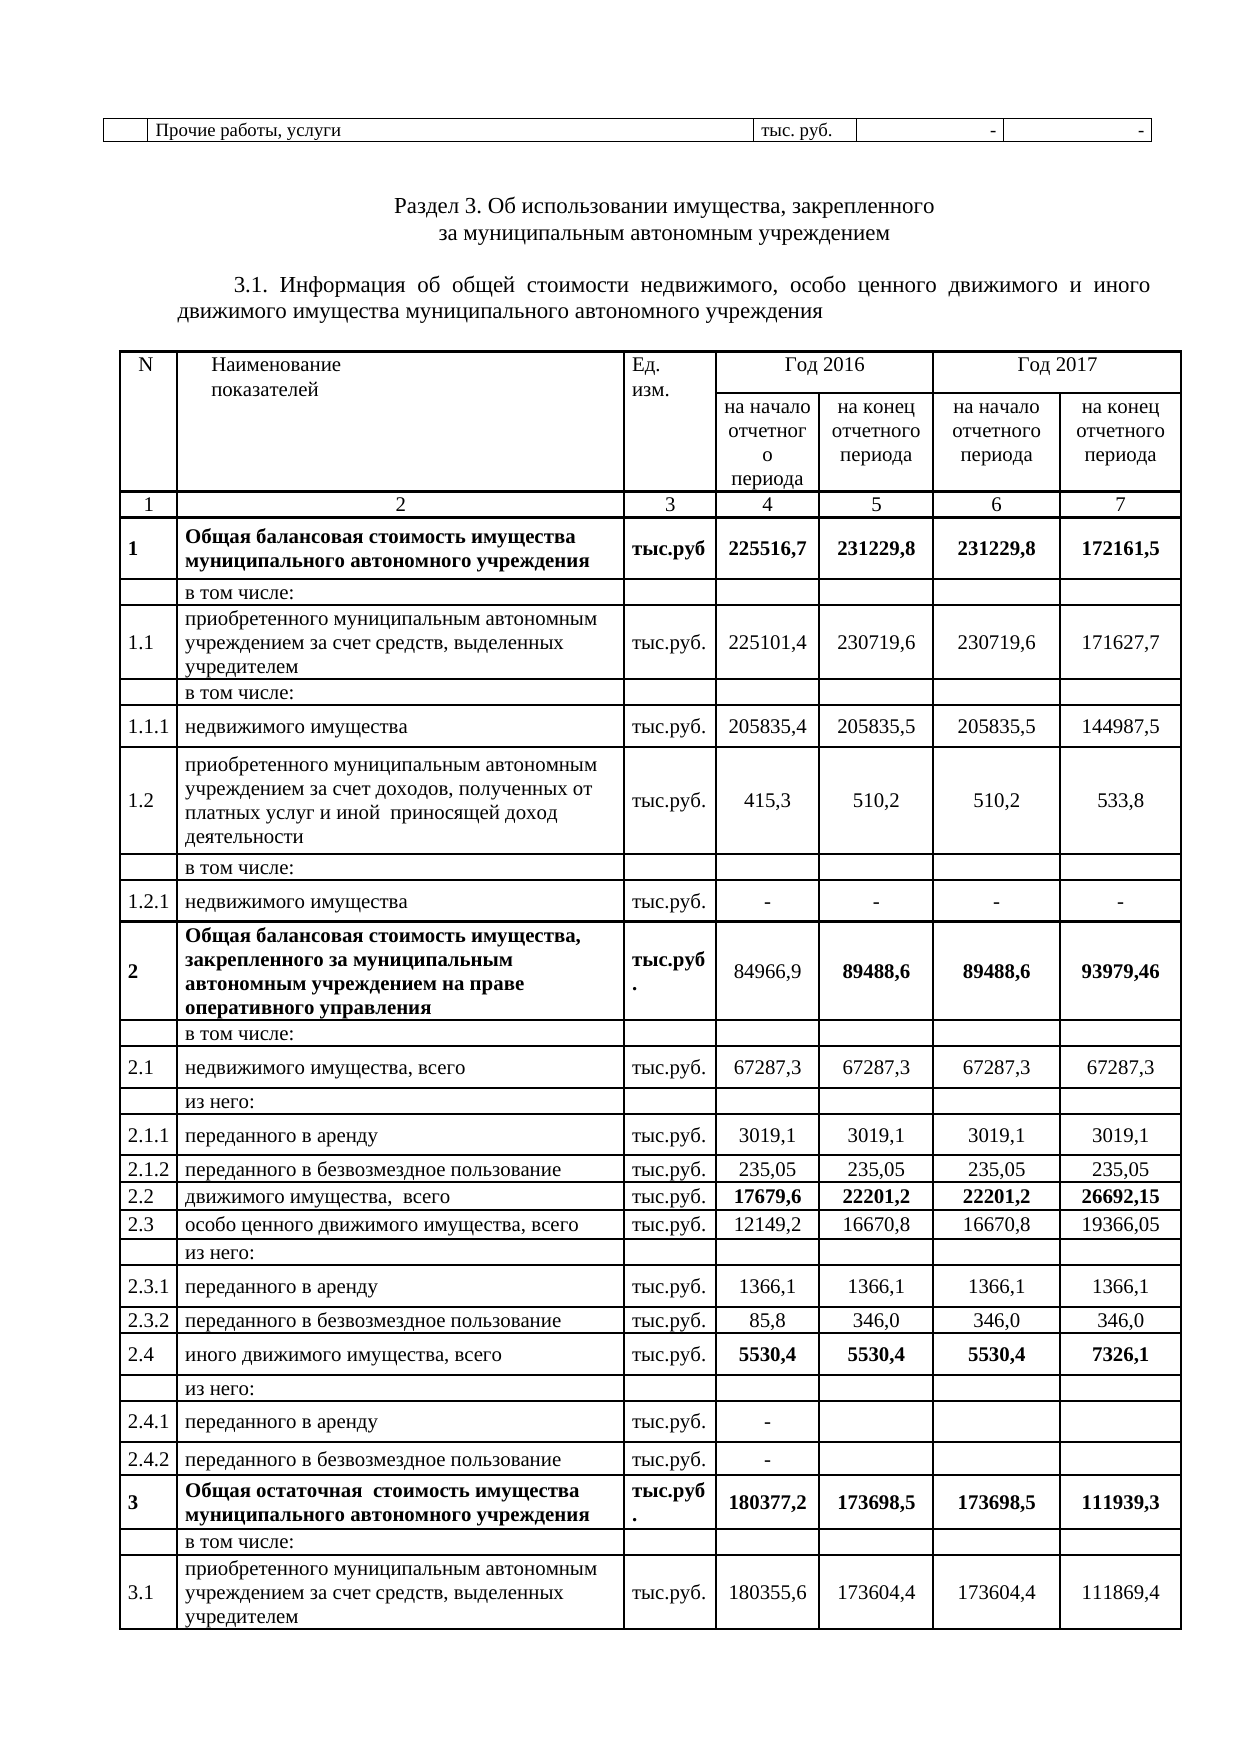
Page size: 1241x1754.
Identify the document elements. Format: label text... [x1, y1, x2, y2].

table_cell 235,05 [1061, 1156, 1180, 1181]
table_cell на конец отчетного периода [1061, 394, 1180, 490]
table_cell 26692,15 [1061, 1183, 1180, 1208]
text 3.1. Информация об общей стоимости недвижимого, особо ценного движимого и иного движимого имущества муниципального автономного учреждения [177, 271, 1152, 324]
table_cell 2.4 [121, 1334, 176, 1373]
table_cell 235,05 [717, 1156, 818, 1181]
table_cell Общая балансовая стоимость имущества муниципального автономного учреждения [178, 519, 623, 578]
table_cell 1366,1 [820, 1266, 932, 1306]
table_cell приобретенного муниципальным автономным учреждением за счет доходов, полученных от платных услуг и иной приносящей доход деятельности [178, 748, 623, 853]
table_cell на конец отчетного периода [820, 394, 932, 490]
table_cell тыс.руб. [625, 1266, 715, 1306]
table_cell [1061, 580, 1180, 604]
table_cell [1061, 1240, 1180, 1264]
table_cell 2.2 [121, 1183, 176, 1208]
table_cell особо ценного движимого имущества, всего [178, 1211, 623, 1238]
table_header Год 2017 [934, 353, 1180, 392]
table_cell тыс.руб. [625, 1211, 715, 1238]
table_cell [625, 1376, 715, 1399]
table_cell недвижимого имущества [178, 706, 623, 746]
table_cell 84966,9 [717, 923, 818, 1019]
table_cell тыс.руб. [625, 1308, 715, 1332]
table_cell [934, 855, 1059, 879]
table_cell 5 [820, 493, 932, 516]
table_header Наименование показателей [178, 353, 623, 490]
table_cell 1.2.1 [121, 881, 176, 920]
table_cell [1061, 1443, 1180, 1474]
table_cell [717, 680, 818, 704]
table_cell 205835,5 [820, 706, 932, 746]
table_cell тыс.руб. [625, 748, 715, 853]
table_cell [820, 1376, 932, 1399]
table_cell тыс.руб. [625, 706, 715, 746]
table_cell движимого имущества, всего [178, 1183, 623, 1208]
table_cell на начало отчетного периода [934, 394, 1059, 490]
table_cell 235,05 [820, 1156, 932, 1181]
table_cell [717, 580, 818, 604]
table_cell тыс.руб. [625, 923, 715, 1019]
table_cell [717, 1021, 818, 1045]
table_cell 230719,6 [934, 606, 1059, 678]
table_cell [121, 1089, 176, 1113]
table_cell в том числе: [178, 1530, 623, 1553]
table_cell [820, 1240, 932, 1264]
table_cell 3019,1 [820, 1115, 932, 1154]
table_cell [625, 680, 715, 704]
table_cell 5530,4 [934, 1334, 1059, 1373]
table_cell 67287,3 [717, 1047, 818, 1087]
table_cell 144987,5 [1061, 706, 1180, 746]
table_cell - [1004, 119, 1151, 141]
table_cell [934, 1021, 1059, 1045]
table_cell 171627,7 [1061, 606, 1180, 678]
table_cell 3019,1 [717, 1115, 818, 1154]
text за муниципальным автономным учреждением [177, 218, 1152, 245]
table_cell 1 [121, 493, 176, 516]
table_cell [934, 1089, 1059, 1113]
table_cell [121, 1021, 176, 1045]
table_cell приобретенного муниципальным автономным учреждением за счет средств, выделенных учредителем [178, 1556, 623, 1628]
table_cell 173698,5 [934, 1476, 1059, 1527]
table_cell 16670,8 [820, 1211, 932, 1238]
table_cell [1061, 1530, 1180, 1553]
table_cell - [857, 119, 1003, 141]
table_cell 533,8 [1061, 748, 1180, 853]
table_cell [121, 855, 176, 879]
table_cell 510,2 [934, 748, 1059, 853]
table_cell 346,0 [820, 1308, 932, 1332]
table_cell [820, 680, 932, 704]
table_cell тыс. руб. [754, 119, 856, 141]
table_cell [820, 1530, 932, 1553]
table_cell 19366,05 [1061, 1211, 1180, 1238]
table_cell [1061, 1402, 1180, 1441]
table_cell в том числе: [178, 855, 623, 879]
table_cell 180355,6 [717, 1556, 818, 1628]
table_cell 2.1.1 [121, 1115, 176, 1154]
table_cell [121, 680, 176, 704]
table_cell 67287,3 [820, 1047, 932, 1087]
table_cell - [934, 881, 1059, 920]
table_cell в том числе: [178, 580, 623, 604]
table_cell 4 [717, 493, 818, 516]
table_cell 173604,4 [934, 1556, 1059, 1628]
table_cell 172161,5 [1061, 519, 1180, 578]
table_cell [717, 1376, 818, 1399]
table_cell 67287,3 [1061, 1047, 1180, 1087]
table_cell 7326,1 [1061, 1334, 1180, 1373]
table_cell - [717, 881, 818, 920]
table_cell 17679,6 [717, 1183, 818, 1208]
table_cell [121, 1530, 176, 1553]
table_cell 2.4.1 [121, 1402, 176, 1441]
table_cell 12149,2 [717, 1211, 818, 1238]
table_cell [625, 1021, 715, 1045]
table_cell в том числе: [178, 1021, 623, 1045]
table_cell 180377,2 [717, 1476, 818, 1527]
table_header Ед. изм. [625, 353, 715, 490]
table_cell 5530,4 [717, 1334, 818, 1373]
table_cell 89488,6 [934, 923, 1059, 1019]
table_cell 1.2 [121, 748, 176, 853]
table_cell недвижимого имущества [178, 881, 623, 920]
table_cell [121, 580, 176, 604]
table_cell 1.1 [121, 606, 176, 678]
table_cell 16670,8 [934, 1211, 1059, 1238]
table_cell тыс.руб. [625, 881, 715, 920]
table_cell приобретенного муниципальным автономным учреждением за счет средств, выделенных учредителем [178, 606, 623, 678]
table_cell 1366,1 [1061, 1266, 1180, 1306]
table_cell 22201,2 [820, 1183, 932, 1208]
table_cell [625, 1530, 715, 1553]
table_cell 3019,1 [934, 1115, 1059, 1154]
table_cell тыс.руб [625, 519, 715, 578]
table_cell [1061, 1376, 1180, 1399]
table_cell Прочие работы, услуги [148, 119, 753, 141]
table_cell 6 [934, 493, 1059, 516]
table_cell [121, 1376, 176, 1399]
table_cell [820, 855, 932, 879]
table_cell 235,05 [934, 1156, 1059, 1181]
table_cell [1061, 680, 1180, 704]
table_cell Общая остаточная стоимость имущества муниципального автономного учреждения [178, 1476, 623, 1527]
table_cell 2 [121, 923, 176, 1019]
table_cell [121, 1240, 176, 1264]
table_cell 67287,3 [934, 1047, 1059, 1087]
table_cell 5530,4 [820, 1334, 932, 1373]
table_cell 93979,46 [1061, 923, 1180, 1019]
table_cell [934, 1402, 1059, 1441]
table_cell из него: [178, 1376, 623, 1399]
table_cell 7 [1061, 493, 1180, 516]
table_cell [820, 1402, 932, 1441]
table_cell тыс.руб. [625, 1402, 715, 1441]
table_cell переданного в аренду [178, 1115, 623, 1154]
table_cell - [1061, 881, 1180, 920]
table_cell тыс.руб. [625, 1334, 715, 1373]
table_cell тыс.руб. [625, 1115, 715, 1154]
table_cell - [820, 881, 932, 920]
table_cell [625, 1240, 715, 1264]
table_cell [934, 1443, 1059, 1474]
table_cell [1061, 855, 1180, 879]
table_cell 1 [121, 519, 176, 578]
table_cell переданного в безвозмездное пользование [178, 1156, 623, 1181]
table_cell 225516,7 [717, 519, 818, 578]
table_cell [934, 580, 1059, 604]
table_cell [625, 855, 715, 879]
table_cell тыс.руб. [625, 1476, 715, 1527]
table_cell тыс.руб. [625, 1556, 715, 1628]
table_cell переданного в аренду [178, 1402, 623, 1441]
table_cell в том числе: [178, 680, 623, 704]
table_cell из него: [178, 1089, 623, 1113]
table_cell Общая балансовая стоимость имущества, закрепленного за муниципальным автономным учреждением на праве оперативного управления [178, 923, 623, 1019]
table_cell 85,8 [717, 1308, 818, 1332]
table_cell 173604,4 [820, 1556, 932, 1628]
table_cell тыс.руб. [625, 1183, 715, 1208]
table_cell тыс.руб. [625, 1047, 715, 1087]
table_cell 225101,4 [717, 606, 818, 678]
table_cell 173698,5 [820, 1476, 932, 1527]
table_cell 2.1.2 [121, 1156, 176, 1181]
table_header Год 2016 [717, 353, 932, 392]
table_cell 111939,3 [1061, 1476, 1180, 1527]
table_cell 22201,2 [934, 1183, 1059, 1208]
table_cell из него: [178, 1240, 623, 1264]
table_cell 231229,8 [820, 519, 932, 578]
table_cell тыс.руб. [625, 1443, 715, 1474]
table_cell переданного в аренду [178, 1266, 623, 1306]
table_cell [934, 1376, 1059, 1399]
table_cell [625, 1089, 715, 1113]
table_cell 510,2 [820, 748, 932, 853]
table_cell 231229,8 [934, 519, 1059, 578]
table_cell тыс.руб. [625, 606, 715, 678]
table_cell [1061, 1021, 1180, 1045]
table_cell на начало отчетного периода [717, 394, 818, 490]
table_cell 415,3 [717, 748, 818, 853]
table_cell - [717, 1443, 818, 1474]
table_cell 3 [625, 493, 715, 516]
table_cell 89488,6 [820, 923, 932, 1019]
table_cell 346,0 [1061, 1308, 1180, 1332]
table_cell [104, 119, 147, 141]
table_cell переданного в безвозмездное пользование [178, 1308, 623, 1332]
table_cell 1366,1 [934, 1266, 1059, 1306]
table_cell [717, 1530, 818, 1553]
table_cell 230719,6 [820, 606, 932, 678]
table_cell - [717, 1402, 818, 1441]
table_cell тыс.руб. [625, 1156, 715, 1181]
table_cell [934, 1240, 1059, 1264]
table_cell [934, 1530, 1059, 1553]
table_cell переданного в безвозмездное пользование [178, 1443, 623, 1474]
table_cell 1366,1 [717, 1266, 818, 1306]
table_cell 2.3.1 [121, 1266, 176, 1306]
text Раздел 3. Об использовании имущества, закрепленного [177, 192, 1152, 218]
table_cell 346,0 [934, 1308, 1059, 1332]
table_cell [820, 1443, 932, 1474]
table_cell 3019,1 [1061, 1115, 1180, 1154]
table_cell 1.1.1 [121, 706, 176, 746]
table_cell [717, 1240, 818, 1264]
table_header N [121, 353, 176, 490]
table_cell [717, 855, 818, 879]
table_cell 2 [178, 493, 623, 516]
table_cell недвижимого имущества, всего [178, 1047, 623, 1087]
table_cell 205835,4 [717, 706, 818, 746]
table_cell 2.3 [121, 1211, 176, 1238]
table_cell [1061, 1089, 1180, 1113]
table_cell [717, 1089, 818, 1113]
table_cell [820, 580, 932, 604]
table_cell [820, 1021, 932, 1045]
table_cell 205835,5 [934, 706, 1059, 746]
table_cell 2.4.2 [121, 1443, 176, 1474]
table_cell 111869,4 [1061, 1556, 1180, 1628]
table_cell 3.1 [121, 1556, 176, 1628]
table_cell 2.3.2 [121, 1308, 176, 1332]
table_cell 2.1 [121, 1047, 176, 1087]
table_cell [625, 580, 715, 604]
table_cell [934, 680, 1059, 704]
table_cell 3 [121, 1476, 176, 1527]
table_cell иного движимого имущества, всего [178, 1334, 623, 1373]
table_cell [820, 1089, 932, 1113]
